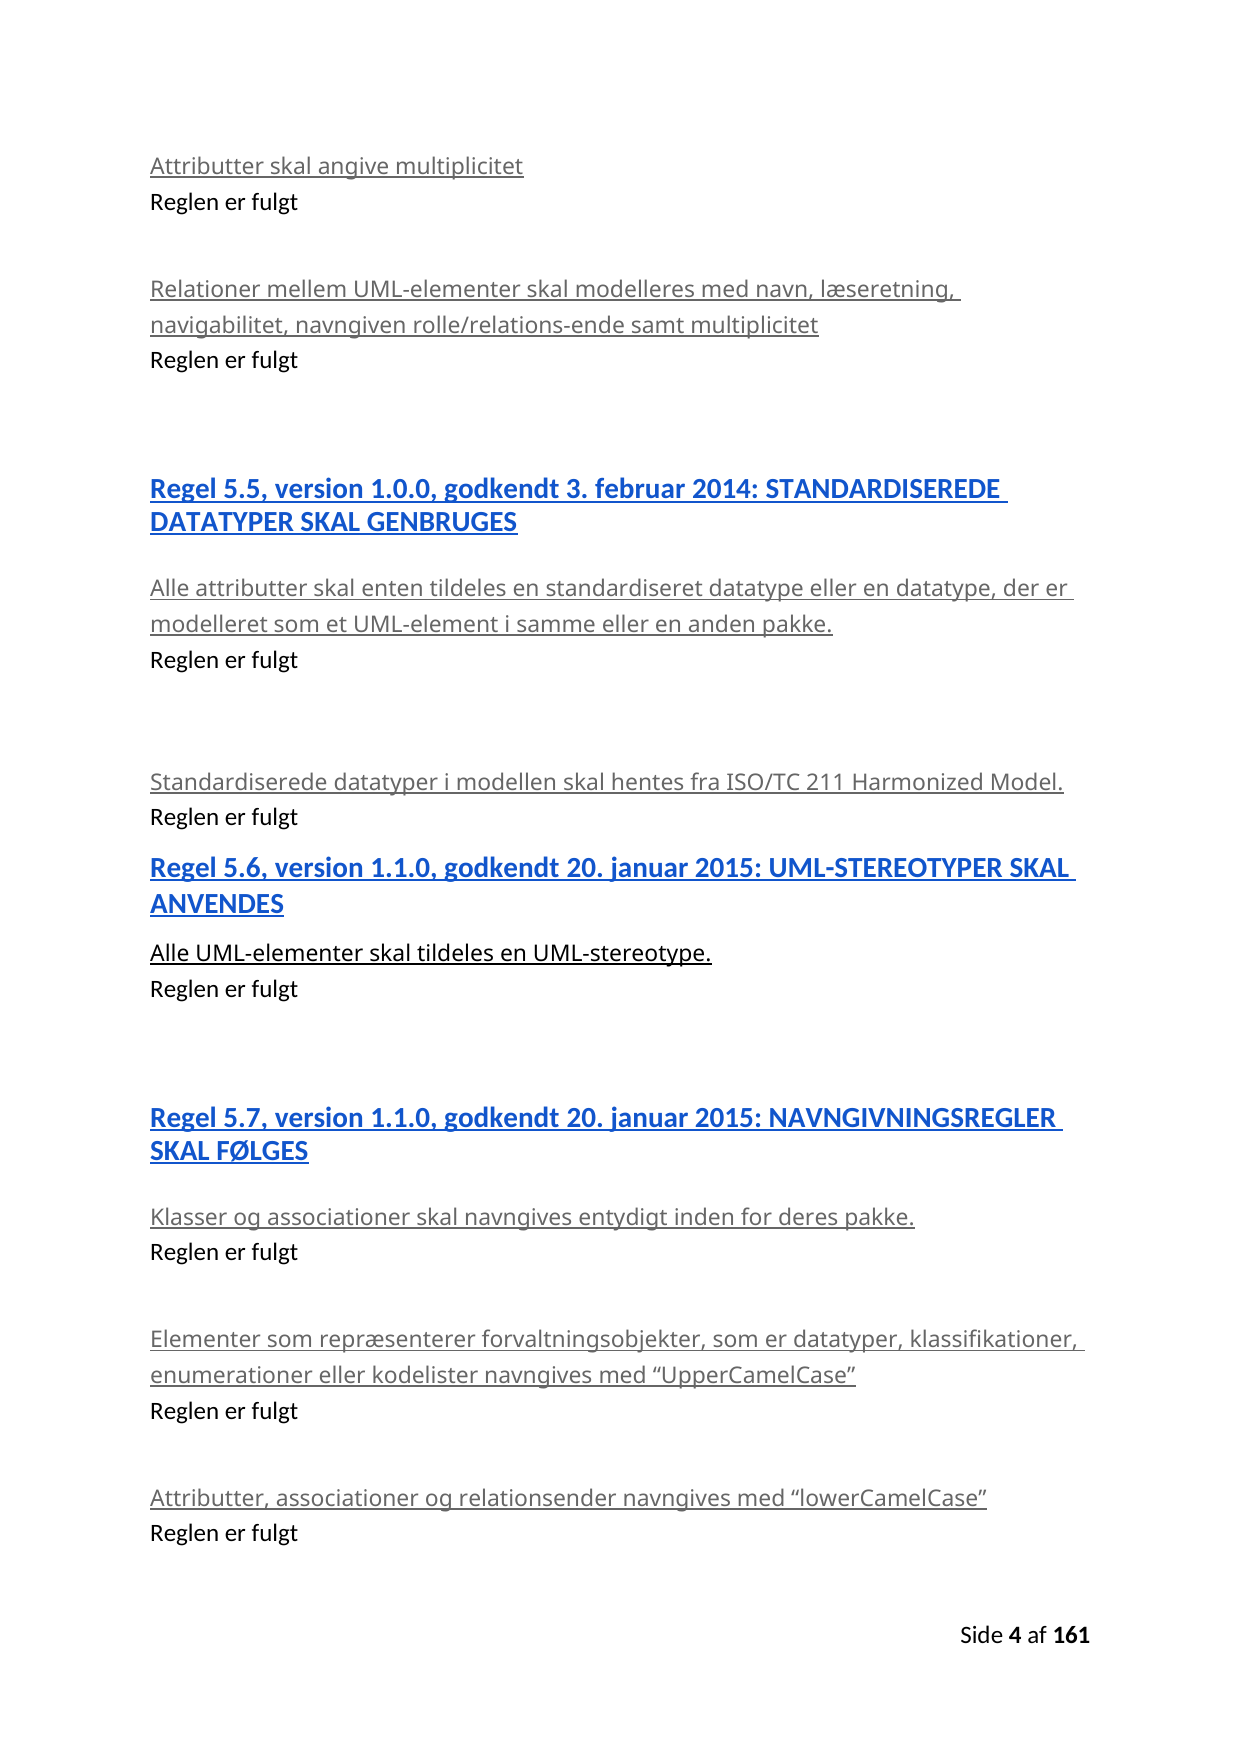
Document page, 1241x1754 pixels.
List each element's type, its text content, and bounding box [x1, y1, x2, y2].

text Reglen er fulgt [150, 344, 1090, 375]
text Reglen er fulgt [150, 802, 1090, 832]
subtitle Relationer mellem UML-elementer skal modelleres med navn, læseretning, navigabilitet, navngiven rolle/relations-ende samt multiplicitet [150, 273, 1090, 340]
subtitle Regel 5.6, version 1.1.0, godkendt 20. januar 2015: UML-STEREOTYPER SKAL ANVENDES [150, 849, 1090, 920]
text Reglen er fulgt [150, 1518, 1090, 1548]
text Reglen er fulgt [150, 186, 1090, 216]
subtitle Standardiserede datatyper i modellen skal hentes fra ISO/TC 211 Harmonized Model. [150, 766, 1090, 797]
subtitle Attributter, associationer og relationsender navngives med “lowerCamelCase” [150, 1482, 1090, 1513]
text Reglen er fulgt [150, 1236, 1090, 1267]
text Reglen er fulgt [150, 644, 1090, 674]
text Reglen er fulgt [150, 1395, 1090, 1426]
subtitle Elementer som repræsenterer forvaltningsobjekter, som er datatyper, klassifikationer, enumerationer eller kodelister navngives med “UpperCamelCase” [150, 1323, 1090, 1390]
subtitle Regel 5.5, version 1.0.0, godkendt 3. februar 2014: STANDARDISEREDE DATATYPER SKAL GENBRUGES [150, 472, 1090, 539]
subtitle Alle UML-elementer skal tildeles en UML-stereotype. [150, 937, 1090, 968]
subtitle Attributter skal angive multiplicitet [150, 150, 1090, 181]
subtitle Alle attributter skal enten tildeles en standardiseret datatype eller en datatype, der er modelleret som et UML-element i samme eller en anden pakke. [150, 572, 1090, 639]
text Reglen er fulgt [150, 973, 1090, 1003]
subtitle Klasser og associationer skal navngives entydigt inden for deres pakke. [150, 1201, 1090, 1232]
subtitle Regel 5.7, version 1.1.0, godkendt 20. januar 2015: NAVNGIVNINGSREGLER SKAL FØLGES [150, 1101, 1090, 1167]
